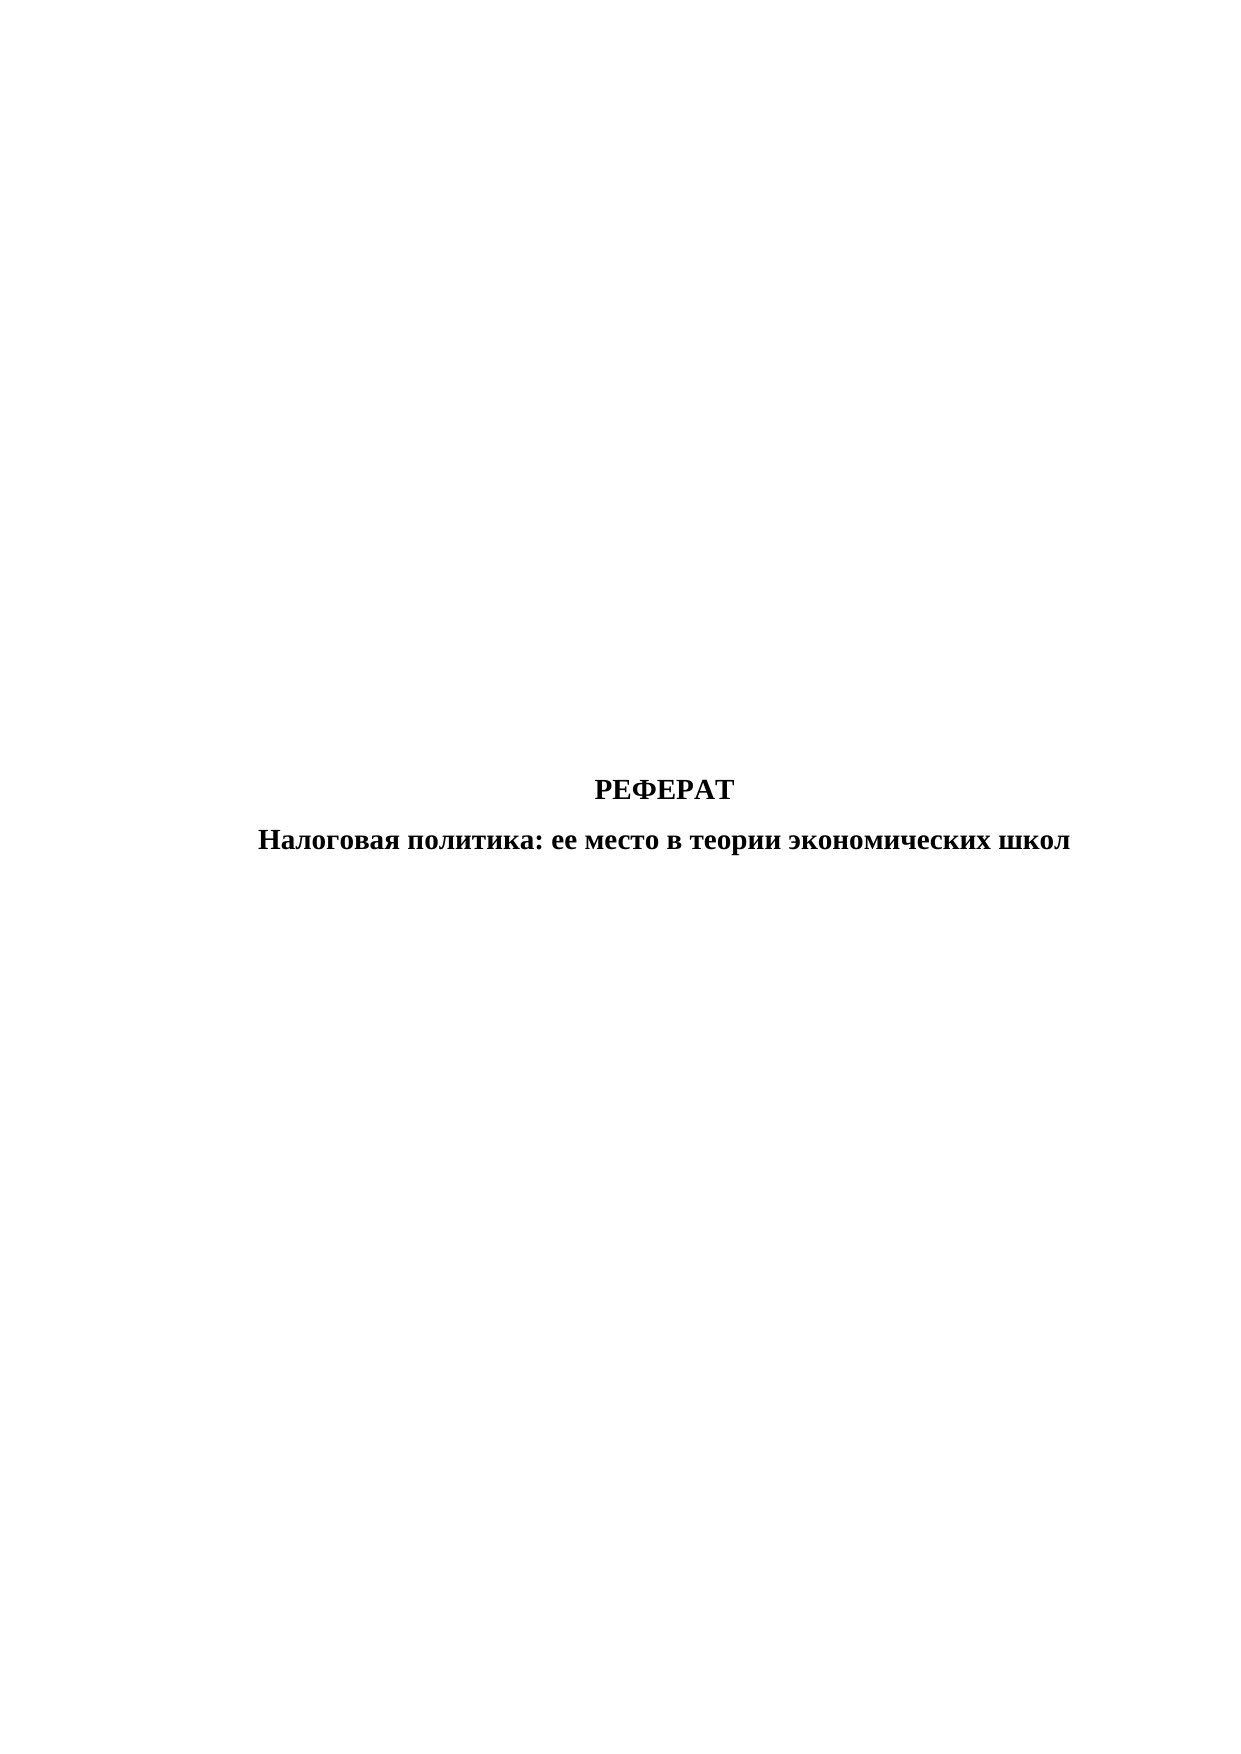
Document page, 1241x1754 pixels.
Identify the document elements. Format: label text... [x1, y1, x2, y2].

text Налоговая политика: ее место в теории экономических школ [177, 822, 1152, 856]
text РЕФЕРАТ [177, 772, 1152, 806]
